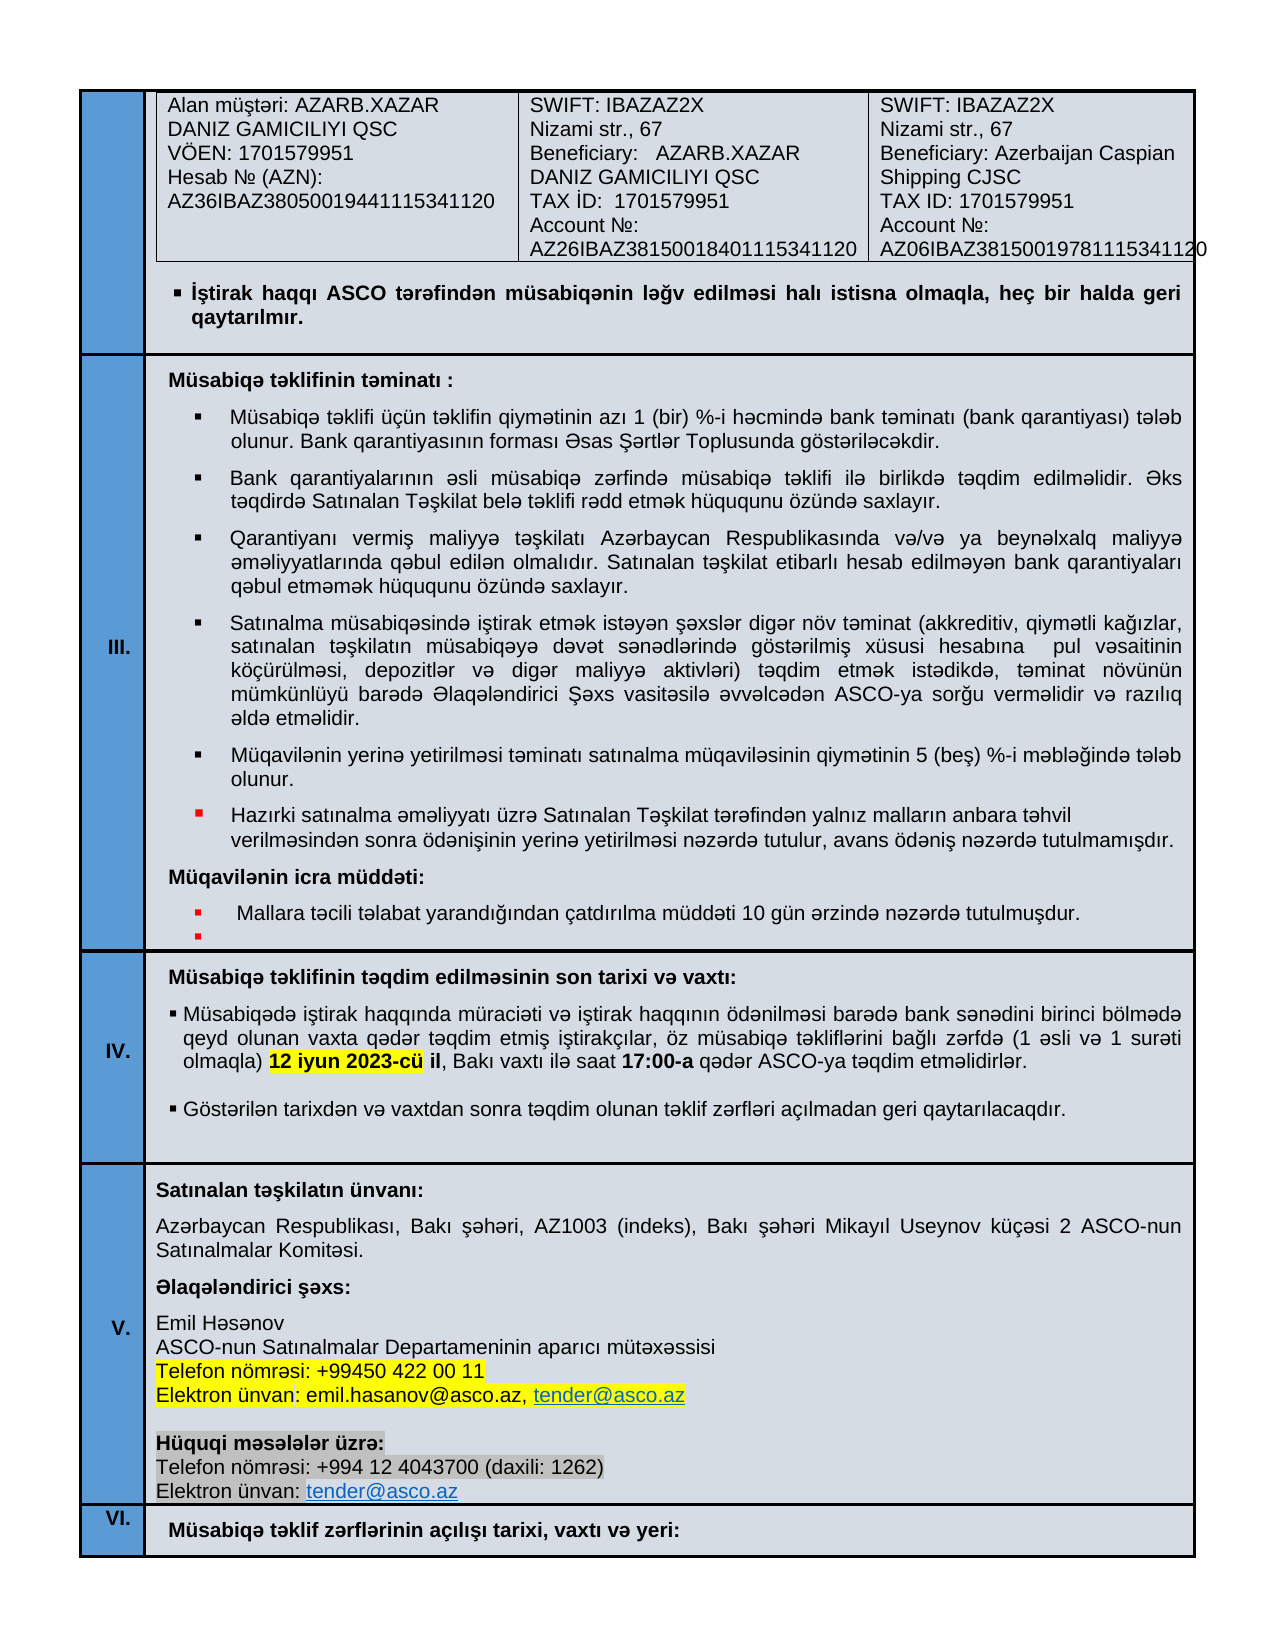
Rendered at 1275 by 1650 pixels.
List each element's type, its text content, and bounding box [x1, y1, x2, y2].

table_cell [146, 92, 1193, 353]
table_cell [82, 1506, 143, 1555]
table_cell [82, 953, 143, 1162]
table_cell Müsabiqə təklifinin təqdim edilməsinin son tarixi və vaxtı: Müsabiqədə iştirak haqqında müraciəti və iştirak haqqının ödənilməsi barədə bank sənədini birinci bölmədə qeyd olunan vaxta qədər təqdim etmiş iştirakçılar, öz müsabiqə təkliflərini bağlı zərfdə (1 əsli və 1 surəti olmaqla) 12 iyun 2023-cü il, Bakı vaxtı ilə saat 17:00-a qədər ASCO-ya təqdim etməlidirlər. Göstərilən tarixdən və vaxtdan sonra təqdim olunan təklif zərfləri açılmadan geri qaytarılacaqdır. [146, 953, 1193, 1162]
table_cell [82, 356, 143, 949]
table_cell [82, 1165, 143, 1503]
table_cell Müsabiqə təklifinin təminatı : Müsabiqə təklifi üçün təklifin qiymətinin azı 1 (bir) %-i həcmində bank təminatı (bank qarantiyası) tələb olunur. Bank qarantiyasının forması Əsas Şərtlər Toplusunda göstəriləcəkdir. Bank qarantiyalarının əsli müsabiqə zərfində müsabiqə təklifi ilə birlikdə təqdim edilməlidir. Əks təqdirdə Satınalan Təşkilat belə təklifi rədd etmək hüququnu özündə saxlayır. Qarantiyanı vermiş maliyyə təşkilatı Azərbaycan Respublikasında və/və ya beynəlxalq maliyyə əməliyyatlarında qəbul edilən olmalıdır. Satınalan təşkilat etibarlı hesab edilməyən bank qarantiyaları qəbul etməmək hüququnu özündə saxlayır. Satınalma müsabiqəsində iştirak etmək istəyən şəxslər digər növ təminat (akkreditiv, qiymətli kağızlar, satınalan təşkilatın müsabiqəyə dəvət sənədlərində göstərilmiş xüsusi hesabına pul vəsaitinin köçürülməsi, depozitlər və digər maliyyə aktivləri) təqdim etmək istədikdə, təminat növünün mümkünlüyü barədə Əlaqələndirici Şəxs vasitəsilə əvvəlcədən ASCO-ya sorğu verməlidir və razılıq əldə etməlidir. Müqavilənin yerinə yetirilməsi təminatı satınalma müqaviləsinin qiymətinin 5 (beş) %-i məbləğində tələb olunur. Hazırki satınalma əməliyyatı üzrə Satınalan Təşkilat tərəfindən yalnız malların anbara təhvil verilməsindən sonra ödənişinin yerinə yetirilməsi nəzərdə tutulur, avans ödəniş nəzərdə tutulmamışdır. Müqavilənin icra müddəti: Mallara təcili təlabat yarandığından çatdırılma müddəti 10 gün ərzində nəzərdə tutulmuşdur. [146, 356, 1193, 949]
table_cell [146, 1506, 1193, 1555]
table_cell [82, 92, 143, 353]
table_cell Satınalan təşkilatın ünvanı: Azərbaycan Respublikası, Bakı şəhəri, AZ1003 (indeks), Bakı şəhəri Mikayıl Useynov küçəsi 2 ASCO-nun Satınalmalar Komitəsi. Əlaqələndirici şəxs: Emil Həsənov ASCO-nun Satınalmalar Departameninin aparıcı mütəxəssisi Telefon nömrəsi: +99450 422 00 11 Elektron ünvan: emil.hasanov@asco.az, tender@asco.az Hüquqi məsələlər üzrə: Telefon nömrəsi: +994 12 4043700 (daxili: 1262) Elektron ünvan: tender@asco.az [146, 1165, 1193, 1503]
